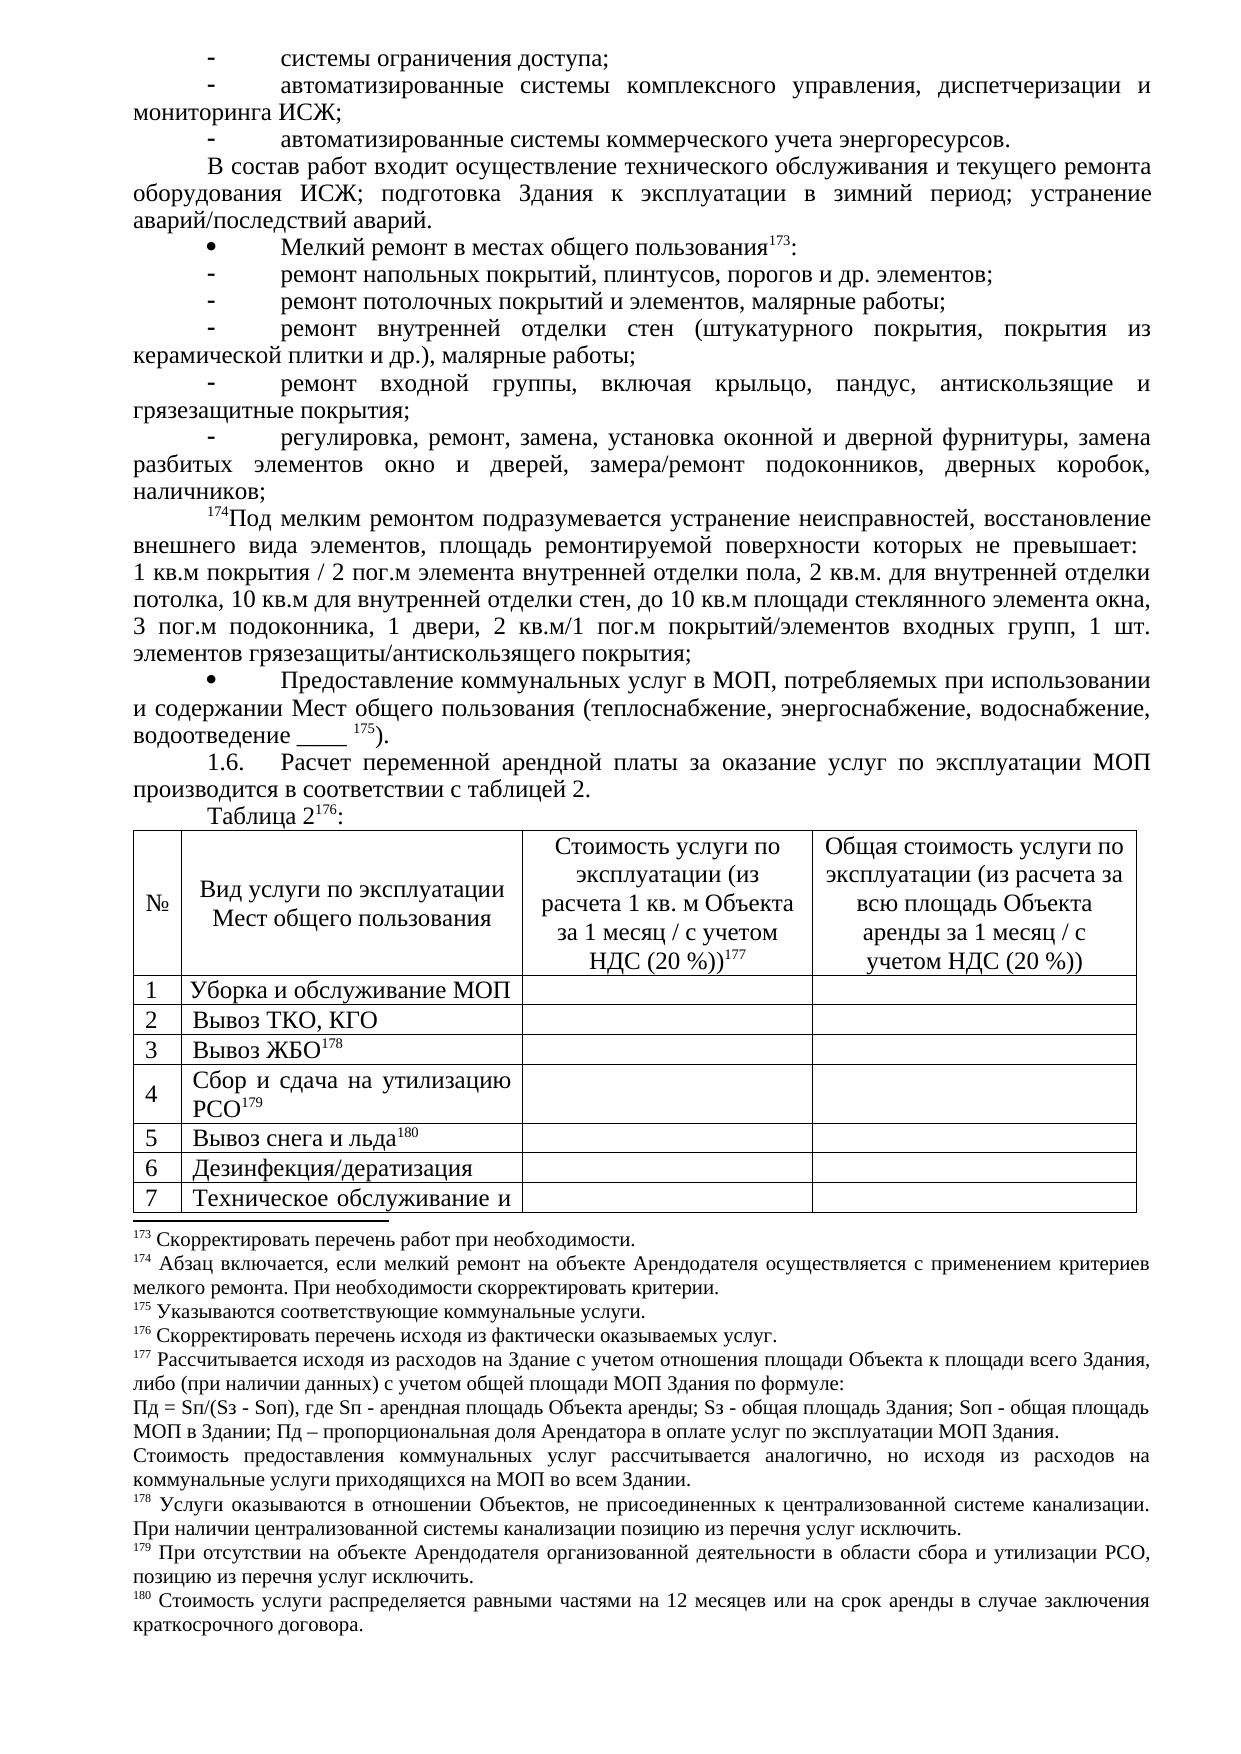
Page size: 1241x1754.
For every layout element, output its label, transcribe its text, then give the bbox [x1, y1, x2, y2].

list Мелкий ремонт в местах общего пользования: [133, 234, 1152, 261]
list ремонт напольных покрытий, плинтусов, порогов и др. элементов; [133, 261, 1152, 288]
list ремонт потолочных покрытий и элементов, малярные работы; [133, 288, 1152, 315]
table_cell [523, 1153, 812, 1182]
table_cell [813, 1183, 1136, 1212]
table_cell [523, 1005, 812, 1034]
table_cell [813, 1153, 1136, 1182]
text В состав работ входит осуществление технического обслуживания и текущего ремонта оборудования ИСЖ; подготовка Здания к эксплуатации в зимний период; устранение аварий/последствий аварий. [133, 153, 1152, 234]
table_cell 6 [134, 1153, 181, 1182]
table_cell [523, 1035, 812, 1064]
table_cell 3 [134, 1035, 181, 1064]
table_cell Вывоз ЖБО [182, 1035, 522, 1064]
table_header Стоимость услуги по эксплуатации (из расчета 1 кв. м Объекта за 1 месяц / с учетом НДС (20 %)) [523, 831, 812, 974]
table_cell [523, 976, 812, 1004]
list ремонт внутренней отделки стен (штукатурного покрытия, покрытия из керамической плитки и др.), малярные работы; [133, 315, 1152, 369]
table_cell Вывоз ТКО, КГО [182, 1005, 522, 1034]
table_cell [523, 1124, 812, 1152]
text Под мелким ремонтом подразумевается устранение неисправностей, восстановление внешнего вида элементов, площадь ремонтируемой поверхности которых не превышает: 1 кв.м покрытия / 2 пог.м элемента внутренней отделки пола, 2 кв.м. для внутренней отделки потолка, 10 кв.м для внутренней отделки стен, до 10 кв.м площади стеклянного элемента окна, 3 пог.м подоконника, 1 двери, 2 кв.м/1 пог.м покрытий/элементов входных групп, 1 шт. элементов грязезащиты/антискользящего покрытия; [133, 505, 1152, 667]
table_cell 2 [134, 1005, 181, 1034]
table_cell 5 [134, 1124, 181, 1152]
table_header № [134, 831, 181, 974]
list регулировка, ремонт, замена, установка оконной и дверной фурнитуры, замена разбитых элементов окно и дверей, замера/ремонт подоконников, дверных коробок, наличников; [133, 423, 1152, 505]
table_cell [523, 1065, 812, 1122]
table_cell [523, 1183, 812, 1212]
table_cell Сбор и сдача на утилизацию РСО [182, 1065, 522, 1122]
table_header Общая стоимость услуги по эксплуатации (из расчета за всю площадь Объекта аренды за 1 месяц / с учетом НДС (20 %)) [813, 831, 1136, 974]
table_cell [813, 1005, 1136, 1034]
table_cell 1 [134, 976, 181, 1004]
table_cell [813, 1035, 1136, 1064]
table_cell [813, 976, 1136, 1004]
table_cell Дезинфекция/дератизация [182, 1153, 522, 1182]
table_header Вид услуги по эксплуатации Мест общего пользования [182, 831, 522, 974]
table_cell [813, 1124, 1136, 1152]
table_cell Уборка и обслуживание МОП [182, 976, 522, 1004]
table_cell Вывоз снега и льда [182, 1124, 522, 1152]
table_cell Техническое обслуживание и ремонт ИСЖ [182, 1183, 522, 1212]
list Расчет переменной арендной платы за оказание услуг по эксплуатации МОП производится в соответствии с таблицей 2. [133, 748, 1152, 803]
list Предоставление коммунальных услуг в МОП, потребляемых при использовании и содержании Мест общего пользования (теплоснабжение, энергоснабжение, водоснабжение, водоотведение ____ ). [133, 667, 1152, 748]
list автоматизированные системы комплексного управления, диспетчеризации и мониторинга ИСЖ; [133, 71, 1152, 126]
list автоматизированные системы коммерческого учета энергоресурсов. [133, 126, 1152, 153]
text Таблица 2: [133, 803, 1152, 830]
list системы ограничения доступа; [133, 44, 1152, 71]
table_cell 4 [134, 1065, 181, 1122]
table_cell [813, 1065, 1136, 1122]
list ремонт входной группы, включая крыльцо, пандус, антискользящие и грязезащитные покрытия; [133, 369, 1152, 423]
table_cell 7 [134, 1183, 181, 1212]
